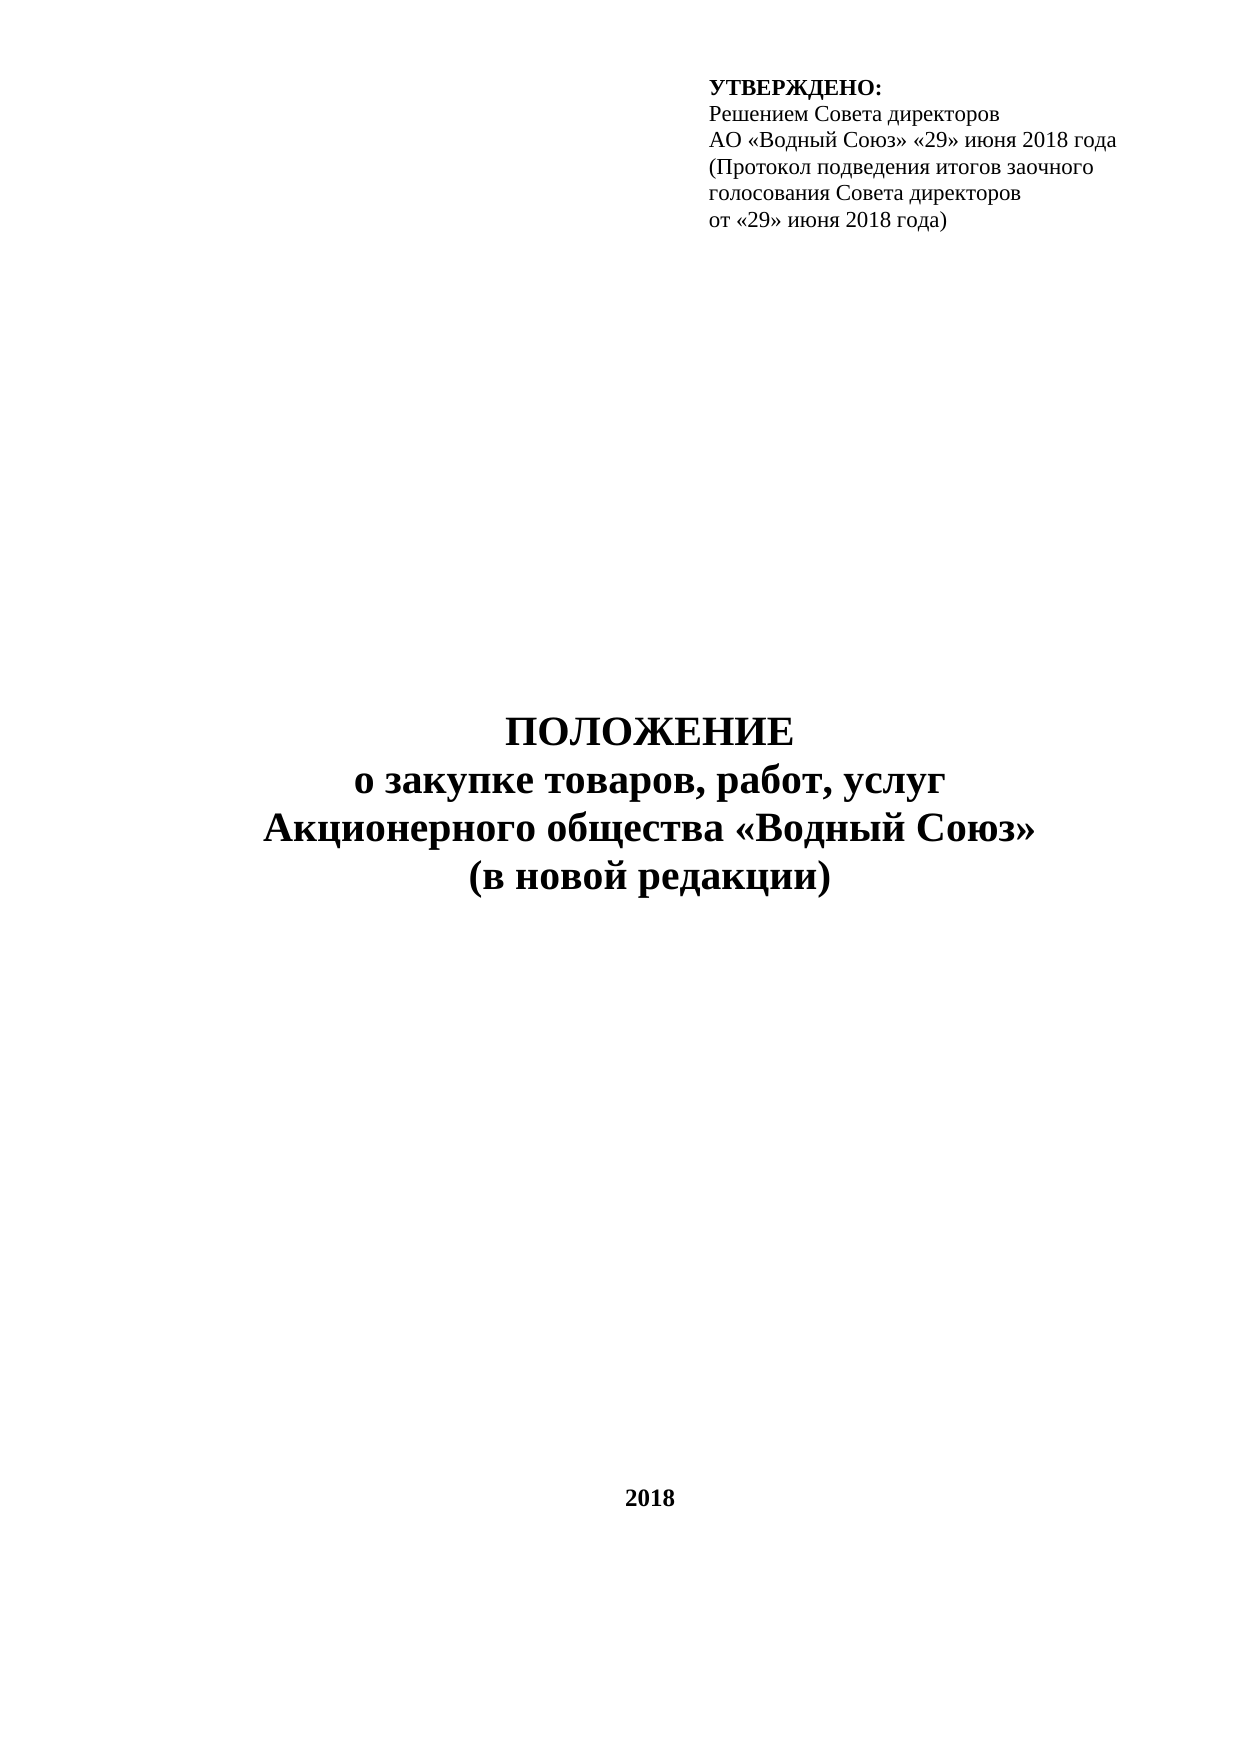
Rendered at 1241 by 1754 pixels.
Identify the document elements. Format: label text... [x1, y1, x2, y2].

text АО «Водный Союз» «29» июня 2018 года [709, 127, 1122, 153]
text 2018 [177, 1483, 1122, 1511]
text УТВЕРЖДЕНО: [709, 74, 1122, 100]
text (Протокол подведения итогов заочного голосования Совета директоров [709, 153, 1122, 206]
text Решением Совета директоров [709, 100, 1122, 127]
text от «29» июня 2018 года) [709, 206, 1122, 232]
text (в новой редакции) [177, 850, 1122, 898]
text ПОЛОЖЕНИЕ о закупке товаров, работ, услуг [177, 706, 1122, 802]
text Акционерного общества «Водный Союз» [177, 802, 1122, 850]
